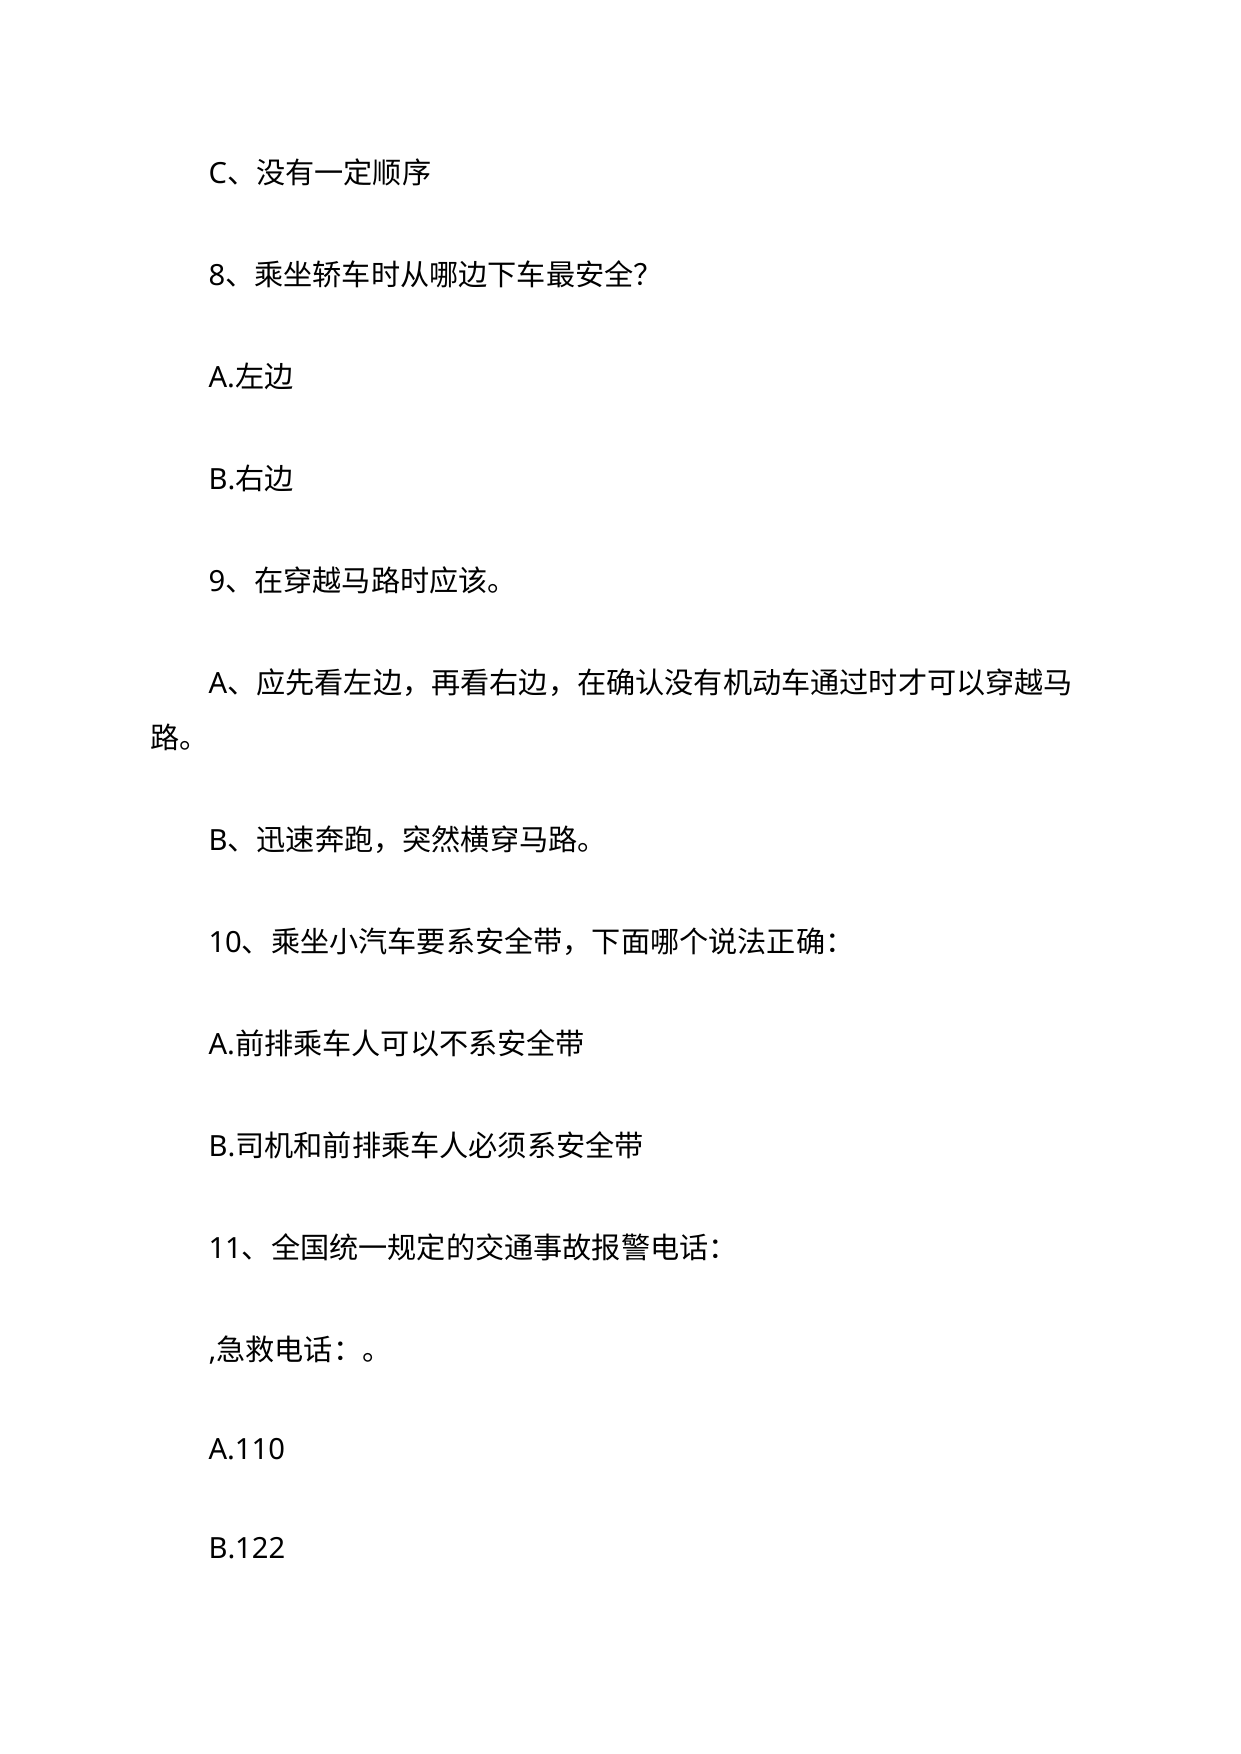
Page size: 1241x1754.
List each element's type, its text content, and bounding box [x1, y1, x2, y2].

text 11、全国统一规定的交通事故报警电话： [150, 1224, 1090, 1267]
text A.前排乘车人可以不系安全带 [150, 1021, 1090, 1063]
text A.110 [150, 1428, 1090, 1468]
text C、没有一定顺序 [150, 150, 1090, 192]
text B、迅速奔跑，突然横穿马路。 [150, 817, 1090, 859]
text B.司机和前排乘车人必须系安全带 [150, 1123, 1090, 1165]
text 9、在穿越马路时应该。 [150, 558, 1090, 600]
text B.右边 [150, 456, 1090, 498]
text 8、乘坐轿车时从哪边下车最安全？ [150, 252, 1090, 294]
text ,急救电话：。 [150, 1327, 1090, 1369]
text A.左边 [150, 354, 1090, 396]
text 10、乘坐小汽车要系安全带，下面哪个说法正确： [150, 919, 1090, 961]
text A、应先看左边，再看右边，在确认没有机动车通过时才可以穿越马路。 [150, 660, 1090, 757]
text B.122 [150, 1527, 1090, 1567]
